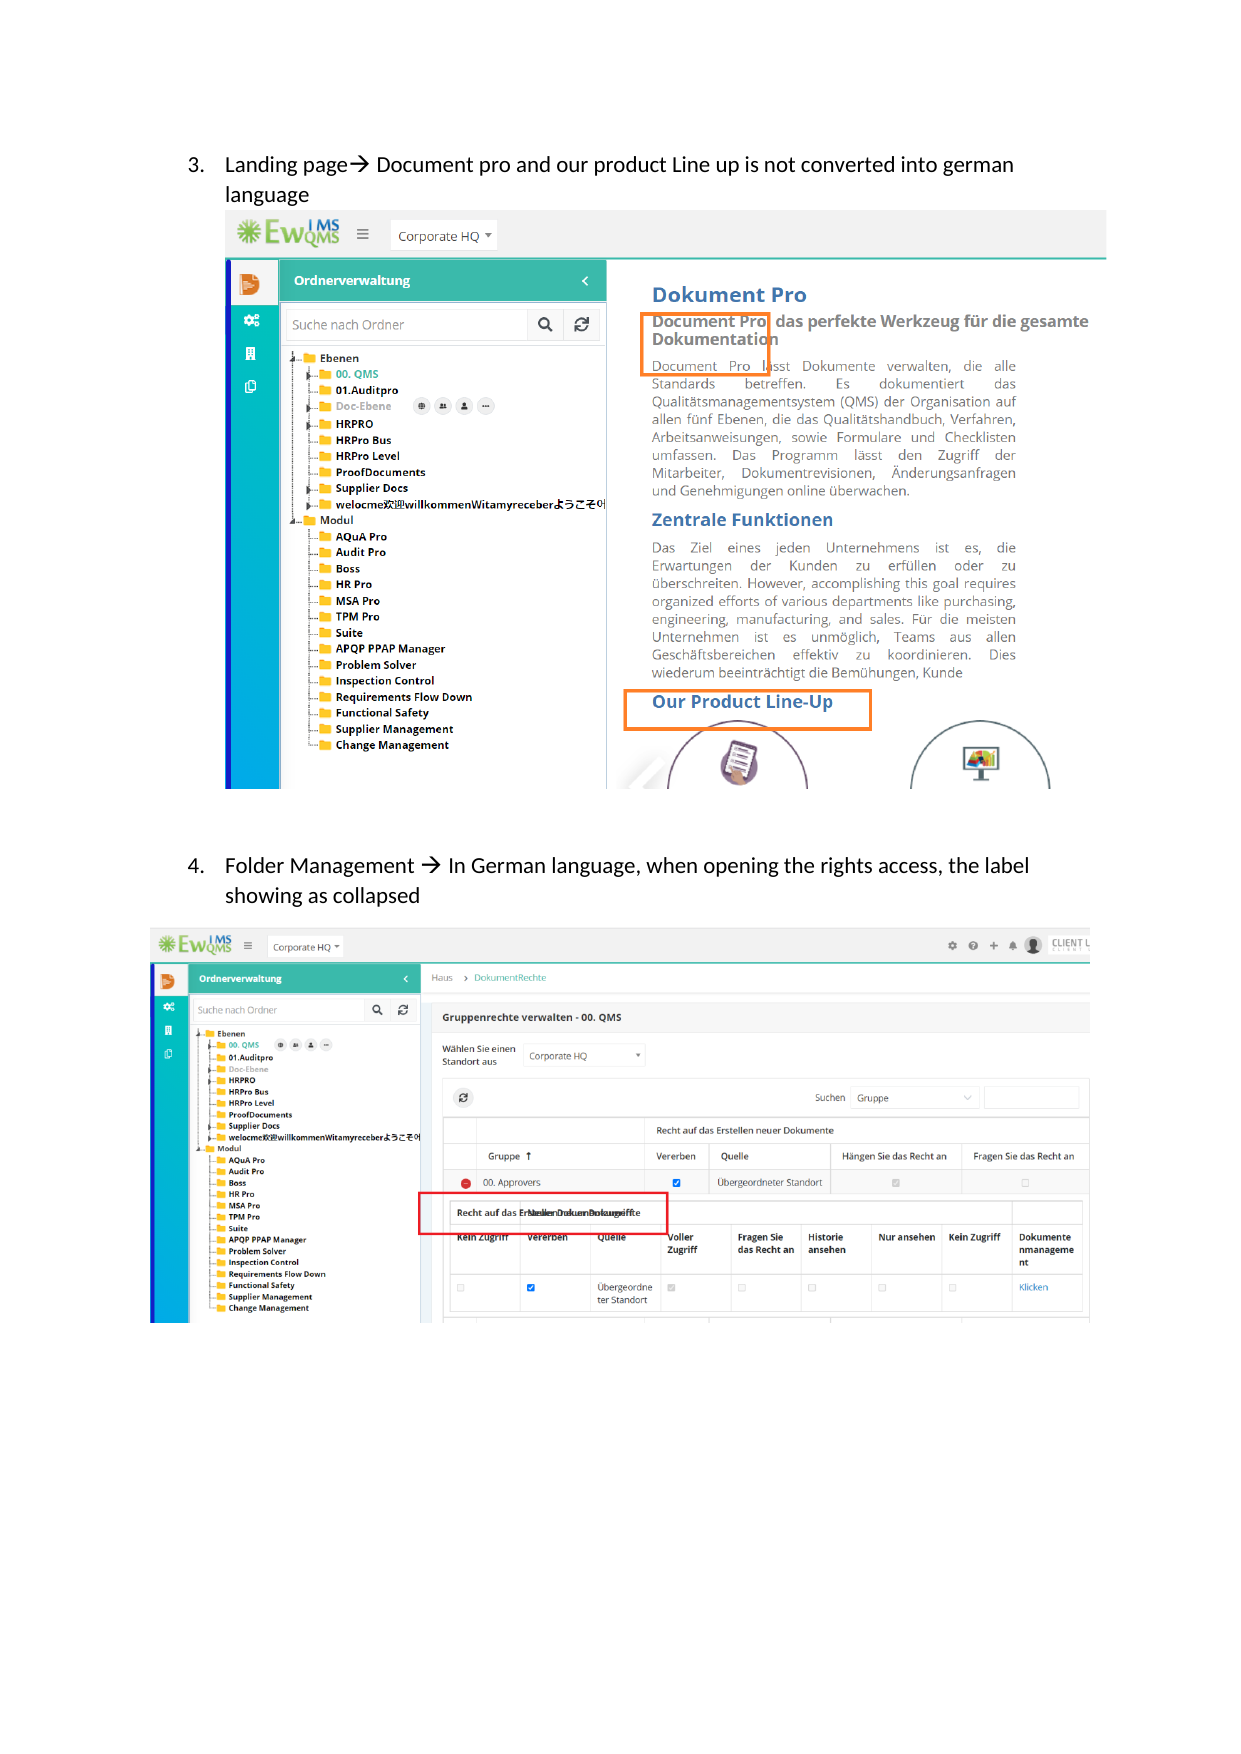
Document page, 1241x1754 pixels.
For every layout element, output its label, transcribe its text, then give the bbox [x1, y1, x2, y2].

picture [225, 210, 1107, 789]
picture [150, 927, 1090, 1323]
list Folder Management In German language, when opening the rights access, the label showing as collapsed [187, 851, 1090, 909]
list Landing page Document pro and our product Line up is not converted into german language [187, 150, 1090, 208]
